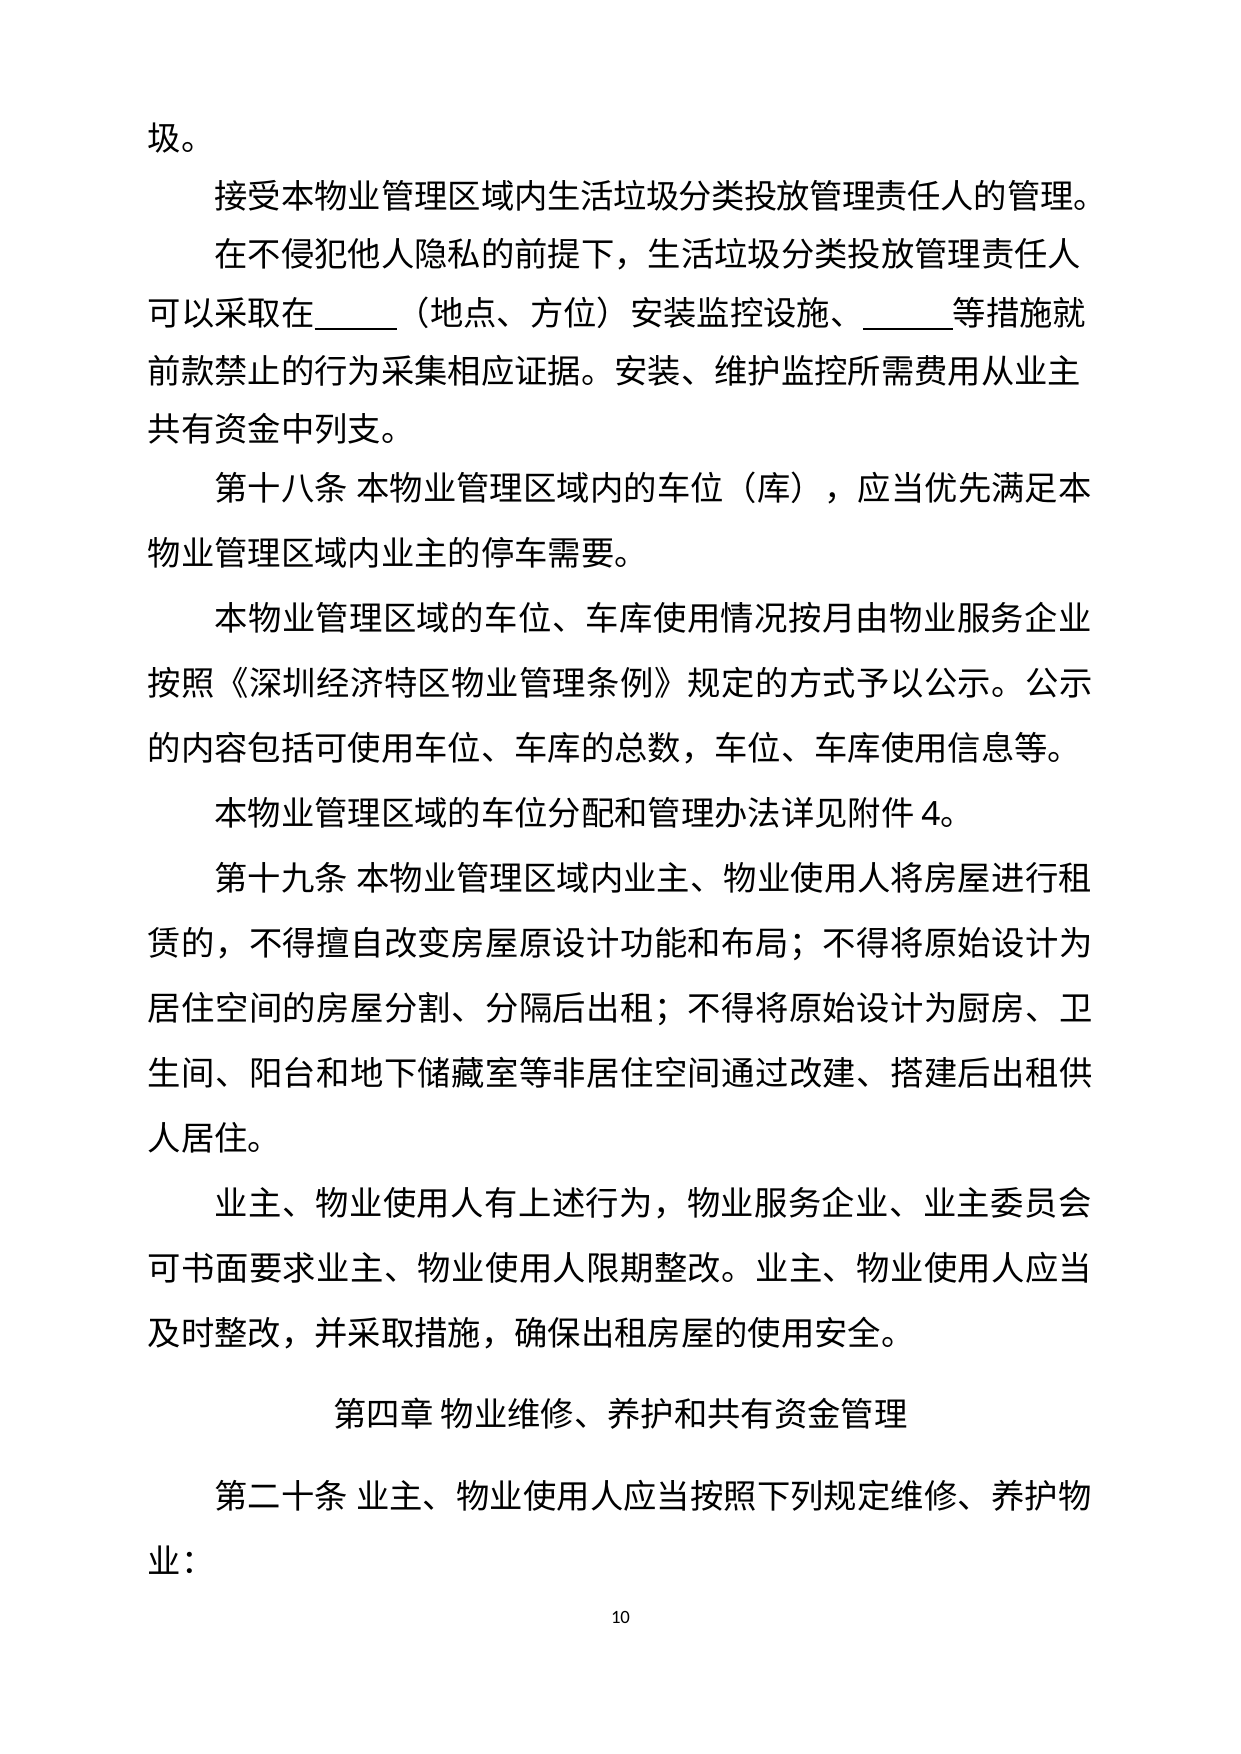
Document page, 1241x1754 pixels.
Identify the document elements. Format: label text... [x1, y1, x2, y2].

text 接受本物业管理区域内生活垃圾分类投放管理责任人的管理。 [148, 162, 1093, 220]
text 第十八条 本物业管理区域内的车位（库），应当优先满足本物业管理区域内业主的停车需要。 [148, 453, 1093, 583]
text 本物业管理区域的车位、车库使用情况按月由物业服务企业按照《深圳经济特区物业管理条例》规定的方式予以公示。公示的内容包括可使用车位、车库的总数，车位、车库使用信息等。 [148, 583, 1093, 778]
text 在不侵犯他人隐私的前提下，生活垃圾分类投放管理责任人可以采取在 （地点、方位）安装监控设施、 等措施就前款禁止的行为采集相应证据。安装、维护监控所需费用从业主共有资金中列支。 [148, 220, 1093, 453]
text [148, 103, 1093, 162]
text 业主、物业使用人有上述行为，物业服务企业、业主委员会可书面要求业主、物业使用人限期整改。业主、物业使用人应当及时整改，并采取措施，确保出租房屋的使用安全。 [148, 1168, 1093, 1363]
text 第十九条 本物业管理区域内业主、物业使用人将房屋进行租赁的，不得擅自改变房屋原设计功能和布局；不得将原始设计为居住空间的房屋分割、分隔后出租；不得将原始设计为厨房、卫生间、阳台和地下储藏室等非居住空间通过改建、搭建后出租供人居住。 [148, 843, 1093, 1168]
text 第二十条 业主、物业使用人应当按照下列规定维修、养护物业： [148, 1461, 1093, 1591]
list 物业维修、养护和共有资金管理 [148, 1380, 1093, 1445]
text 本物业管理区域的车位分配和管理办法详见附件4。 [148, 778, 1093, 843]
